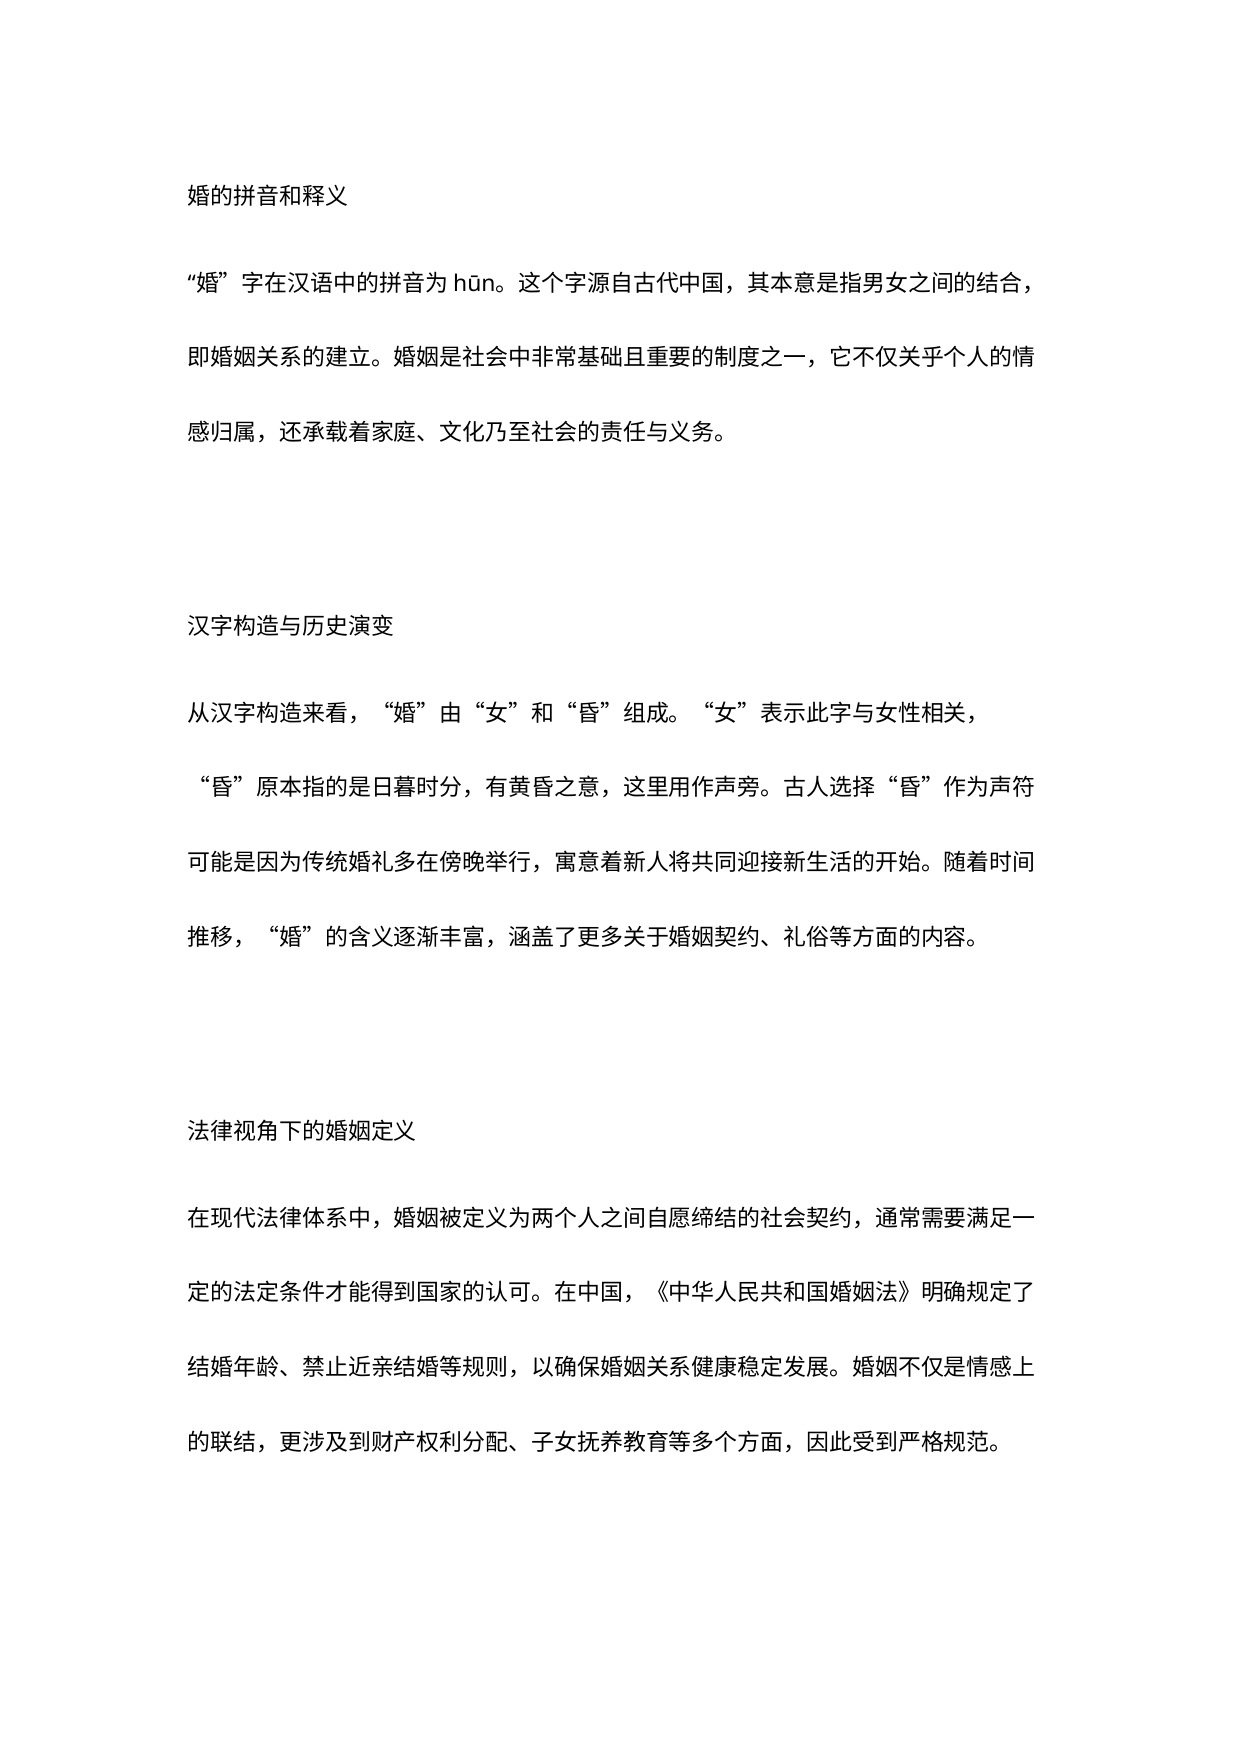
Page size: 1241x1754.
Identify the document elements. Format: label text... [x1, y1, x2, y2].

text 汉字构造与历史演变 [187, 592, 1053, 657]
text “婚”字在汉语中的拼音为 hūn。这个字源自古代中国，其本意是指男女之间的结合，即婚姻关系的建立。婚姻是社会中非常基础且重要的制度之一，它不仅关乎个人的情感归属，还承载着家庭、文化乃至社会的责任与义务。 [187, 248, 1053, 463]
text 从汉字构造来看，“婚”由“女”和“昏”组成。“女”表示此字与女性相关，“昏”原本指的是日暮时分，有黄昏之意，这里用作声旁。古人选择“昏”作为声符可能是因为传统婚礼多在傍晚举行，寓意着新人将共同迎接新生活的开始。随着时间推移，“婚”的含义逐渐丰富，涵盖了更多关于婚姻契约、礼俗等方面的内容。 [187, 679, 1053, 968]
text 法律视角下的婚姻定义 [187, 1097, 1053, 1162]
text 在现代法律体系中，婚姻被定义为两个人之间自愿缔结的社会契约，通常需要满足一定的法定条件才能得到国家的认可。在中国，《中华人民共和国婚姻法》明确规定了结婚年龄、禁止近亲结婚等规则，以确保婚姻关系健康稳定发展。婚姻不仅是情感上的联结，更涉及到财产权利分配、子女抚养教育等多个方面，因此受到严格规范。 [187, 1184, 1053, 1473]
text 婚的拼音和释义 [187, 162, 1053, 227]
